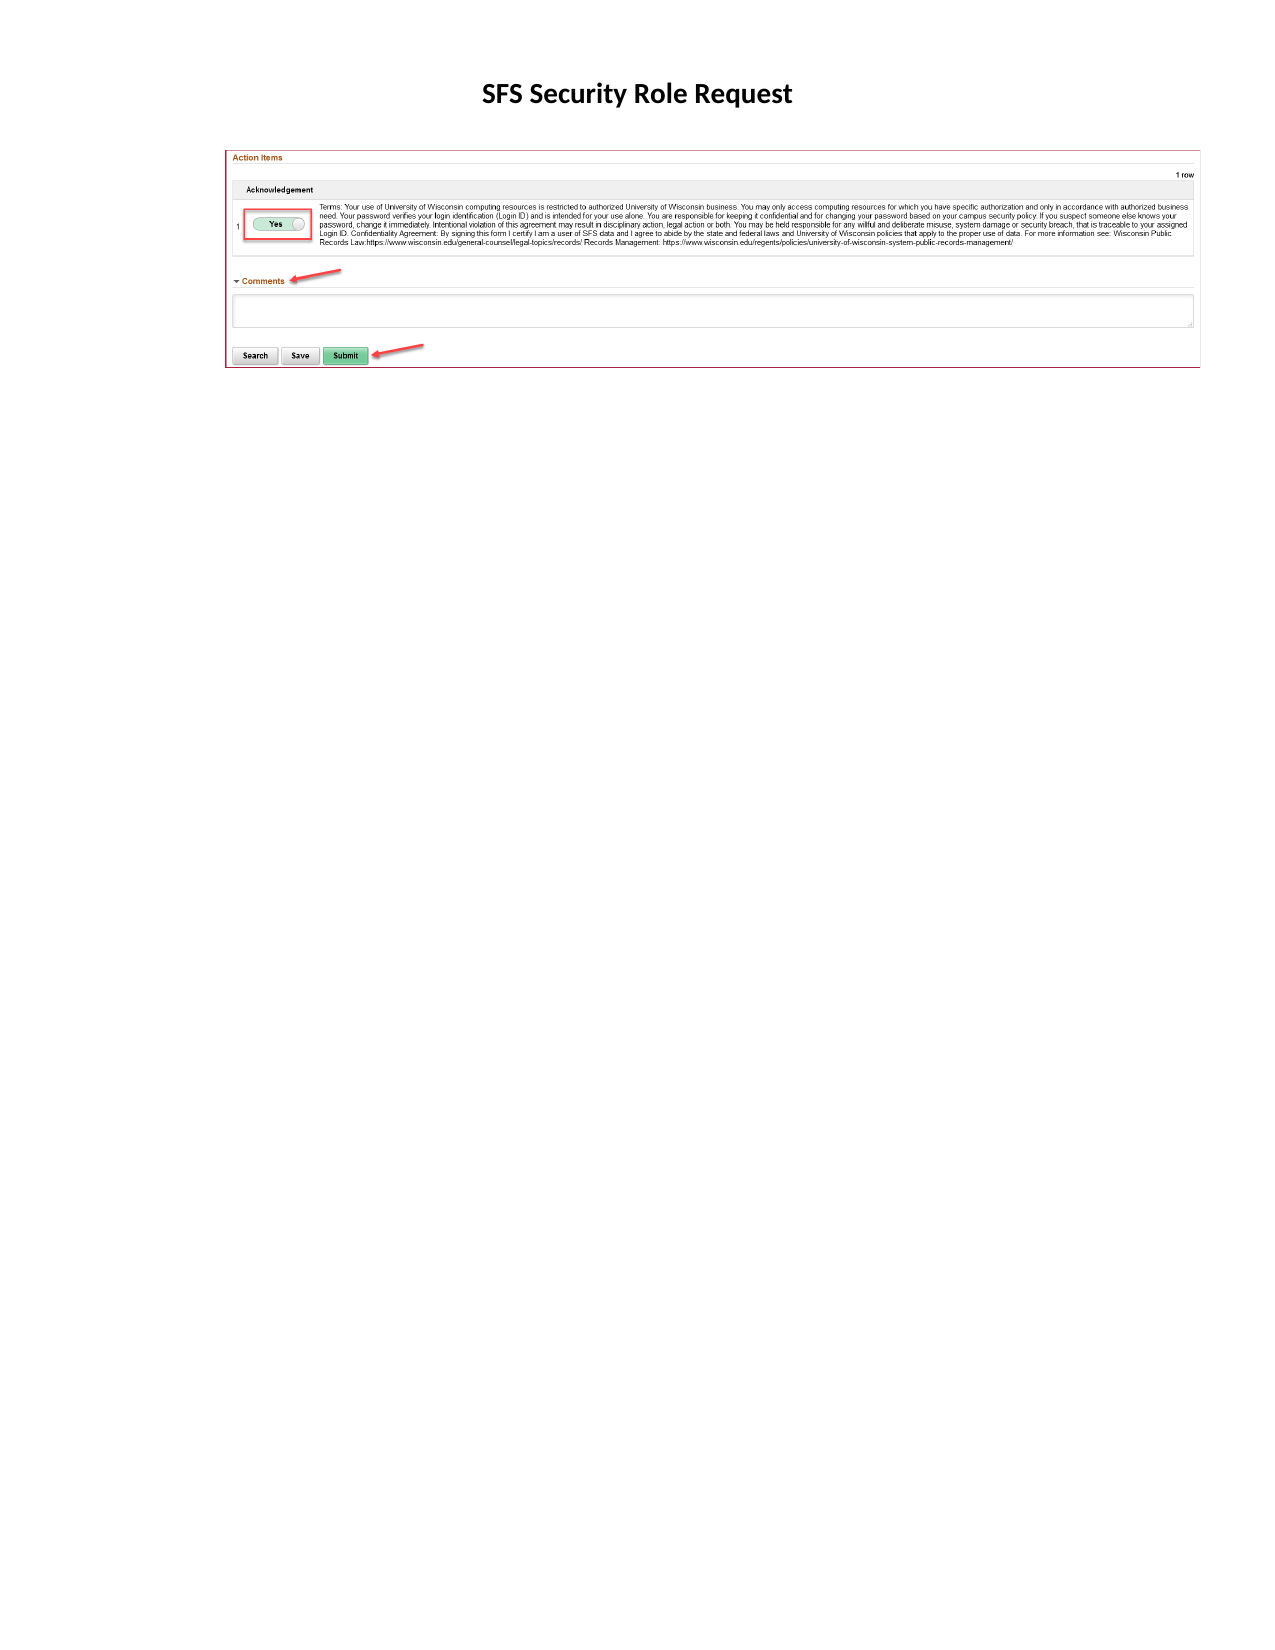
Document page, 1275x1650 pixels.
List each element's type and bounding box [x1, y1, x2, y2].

picture [225, 150, 1200, 368]
